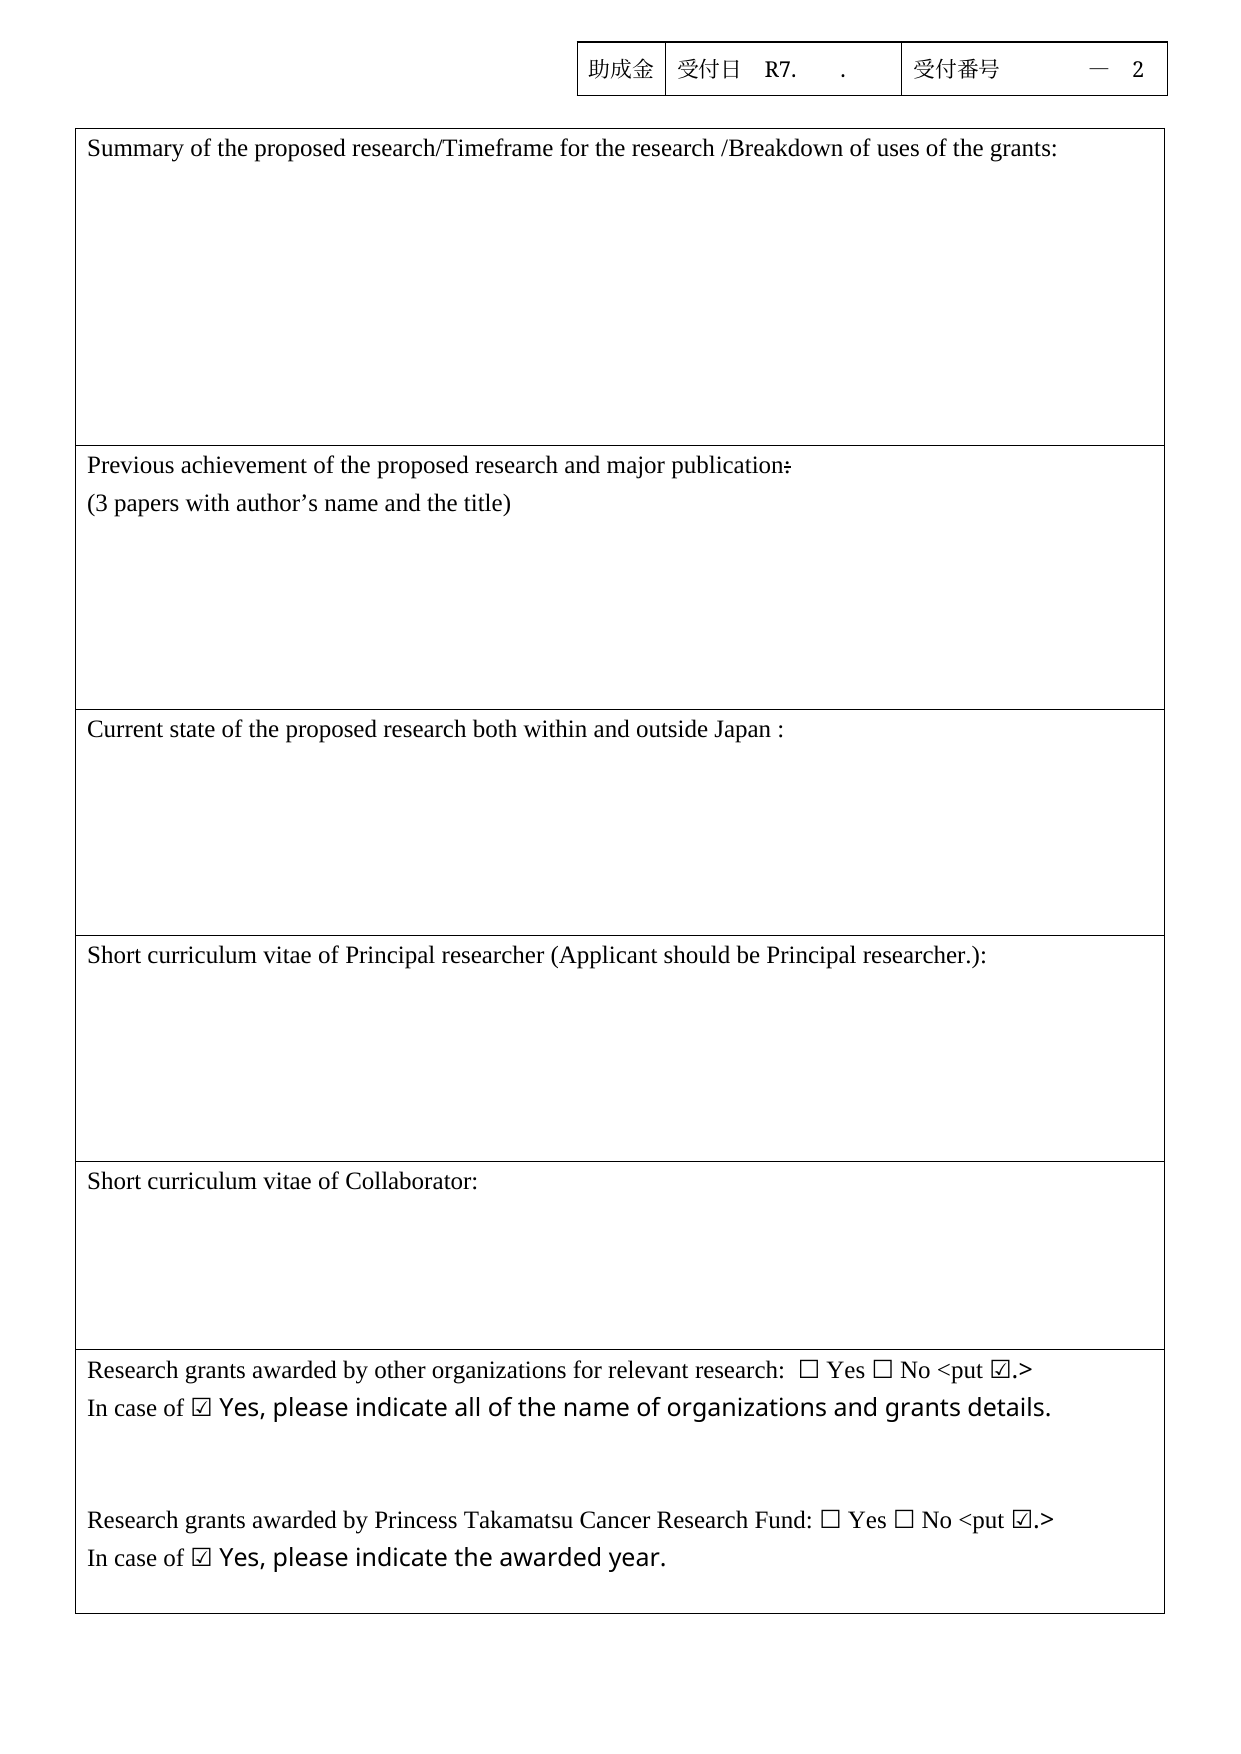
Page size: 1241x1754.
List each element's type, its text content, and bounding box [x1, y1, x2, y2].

table_cell Previous achievement of the proposed research and major publication: (3 papers with author’s name and the title) [76, 446, 1164, 709]
table_cell Short curriculum vitae of Collaborator: [76, 1162, 1164, 1349]
table_cell Research grants awarded by other organizations for relevant research: Yes No <put ☑.> In case of ☑ Yes, please indicate all of the name of organizations and grants details. Research grants awarded by Princess Takamatsu Cancer Research Fund: Yes No <put ☑.> In case of ☑ Yes, please indicate the awarded year. [76, 1350, 1164, 1613]
table_header Summary of the proposed research/Timeframe for the research /Breakdown of uses of the grants: [76, 129, 1164, 445]
table_cell Short curriculum vitae of Principal researcher (Applicant should be Principal researcher.): [76, 936, 1164, 1161]
table_cell Current state of the proposed research both within and outside Japan : [76, 710, 1164, 935]
